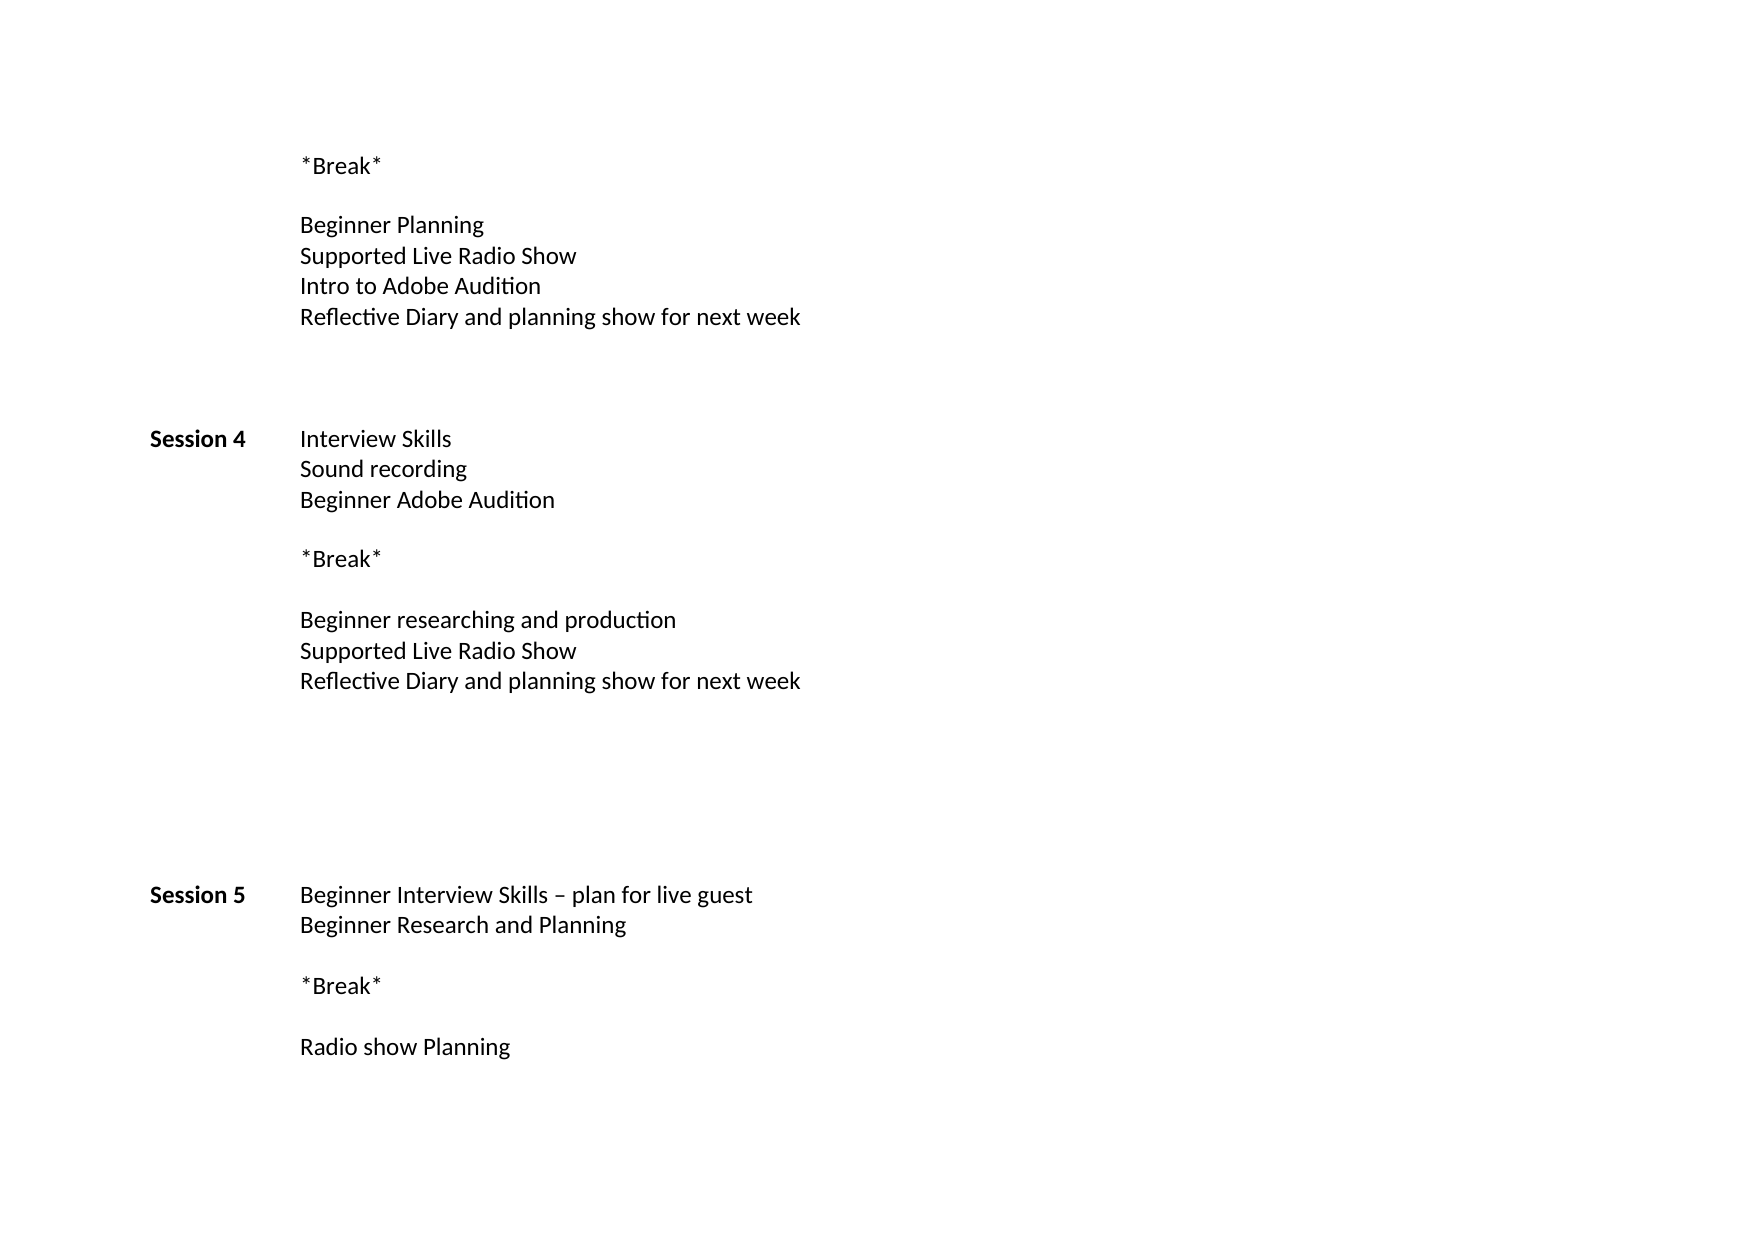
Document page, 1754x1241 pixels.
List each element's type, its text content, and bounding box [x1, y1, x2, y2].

text Reflective Diary and planning show for next week [225, 301, 1604, 331]
text *Break* [225, 971, 1604, 1001]
text Session 4 Interview Skills [150, 423, 1604, 453]
text Sound recording [150, 453, 1604, 484]
text Session 5 Beginner Interview Skills – plan for live guest [150, 879, 1604, 909]
text Beginner Adobe Audition [150, 484, 1604, 514]
text Reflective Diary and planning show for next week [225, 665, 1604, 696]
text Supported Live Radio Show [225, 635, 1604, 665]
text Radio show Planning [225, 1032, 1604, 1062]
text Supported Live Radio Show [150, 240, 1604, 270]
text Beginner Planning [150, 209, 1604, 240]
text *Break* [225, 543, 1604, 574]
text *Break* [225, 150, 1604, 181]
text Intro to Adobe Audition [225, 270, 1604, 301]
text Beginner Research and Planning [225, 909, 1604, 940]
text Beginner researching and production [225, 604, 1604, 635]
